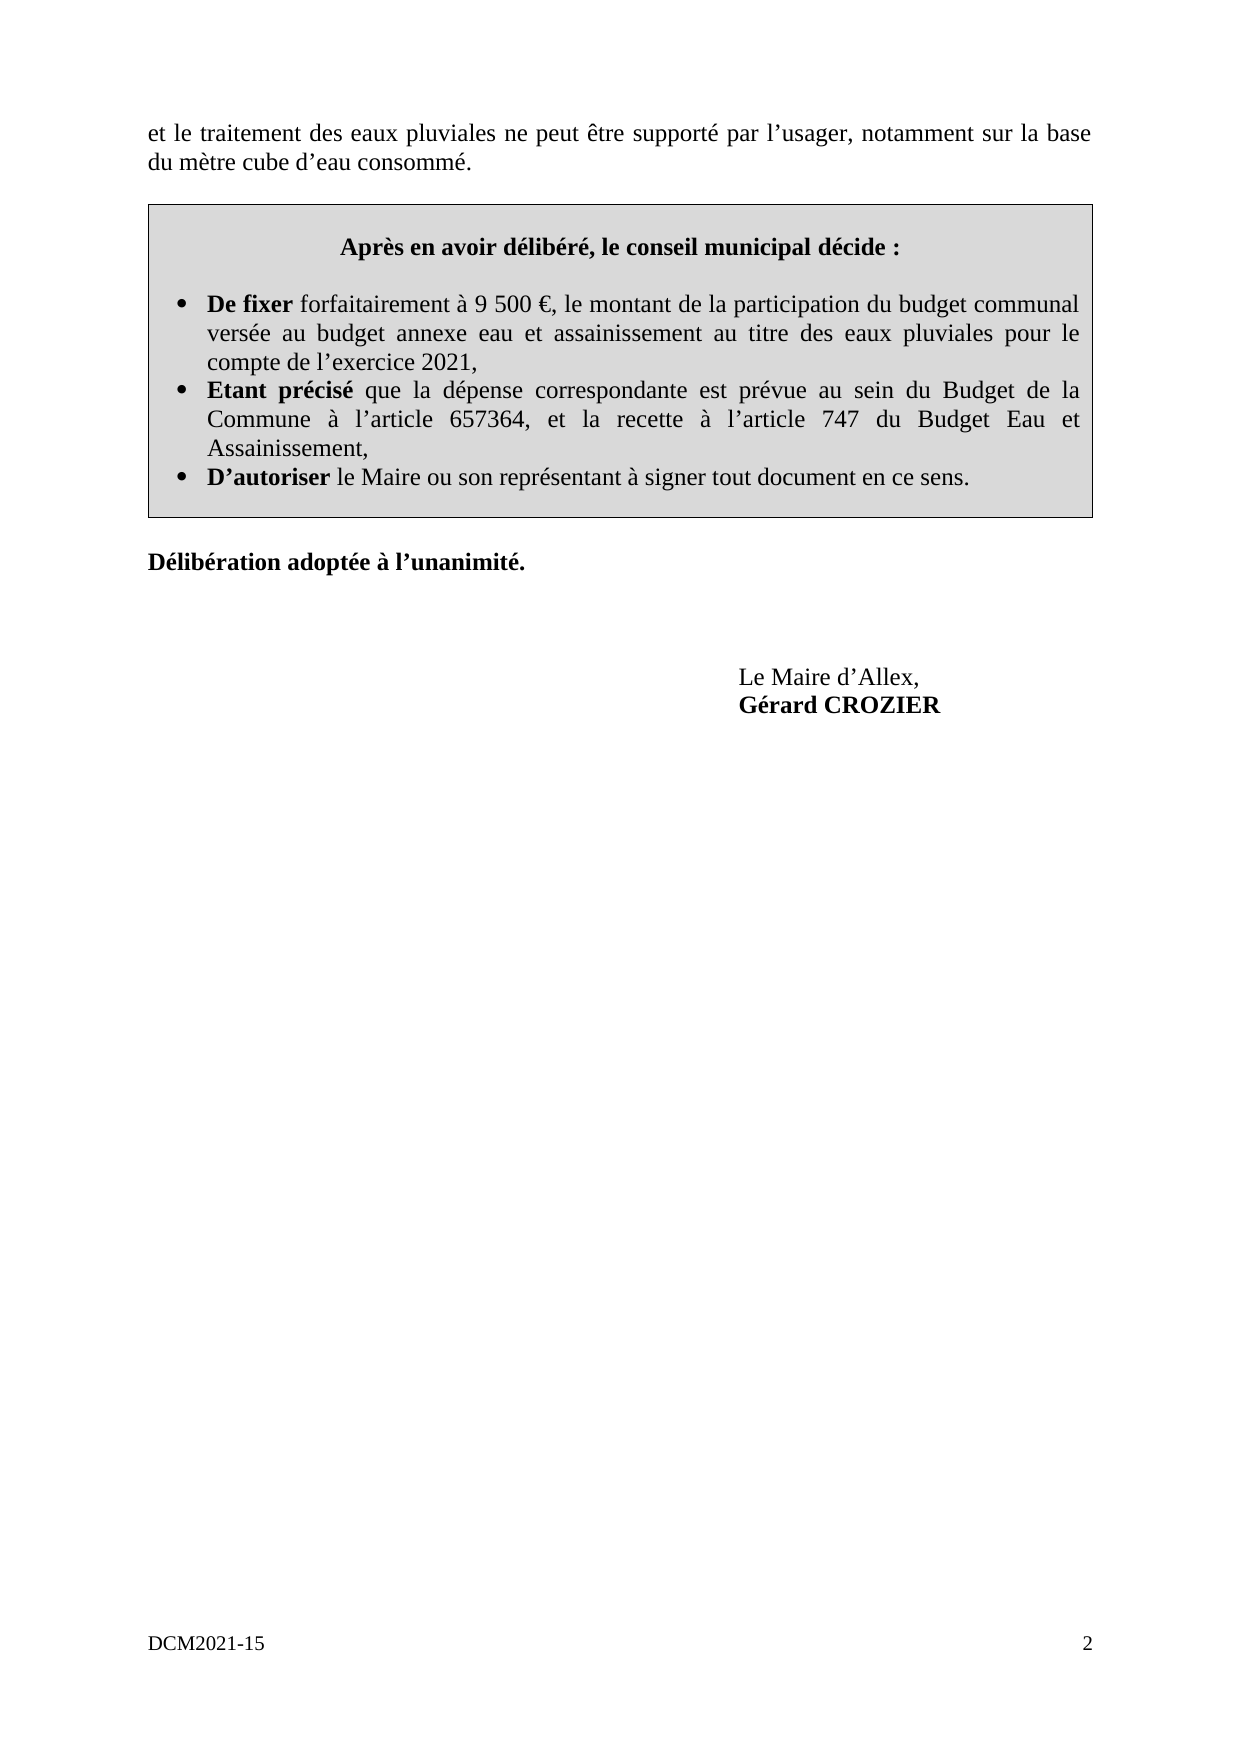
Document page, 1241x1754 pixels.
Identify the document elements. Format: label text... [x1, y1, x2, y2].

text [148, 118, 1092, 176]
text Gérard CROZIER [738, 690, 1092, 719]
text Délibération adoptée à l’unanimité. [148, 547, 1092, 575]
table_header Après en avoir délibéré, le conseil municipal décide : De fixer forfaitairement à 9 500 €, le montant de la participation du budget communal versée au budget annexe eau et assainissement au titre des eaux pluviales pour le compte de l’exercice 2021, Etant précisé que la dépense correspondante est prévue au sein du Budget de la Commune à l’article 657364, et la recette à l’article 747 du Budget Eau et Assainissement, D’autoriser le Maire ou son représentant à signer tout document en ce sens. [149, 205, 1092, 517]
text Le Maire d’Allex, [738, 662, 1092, 690]
